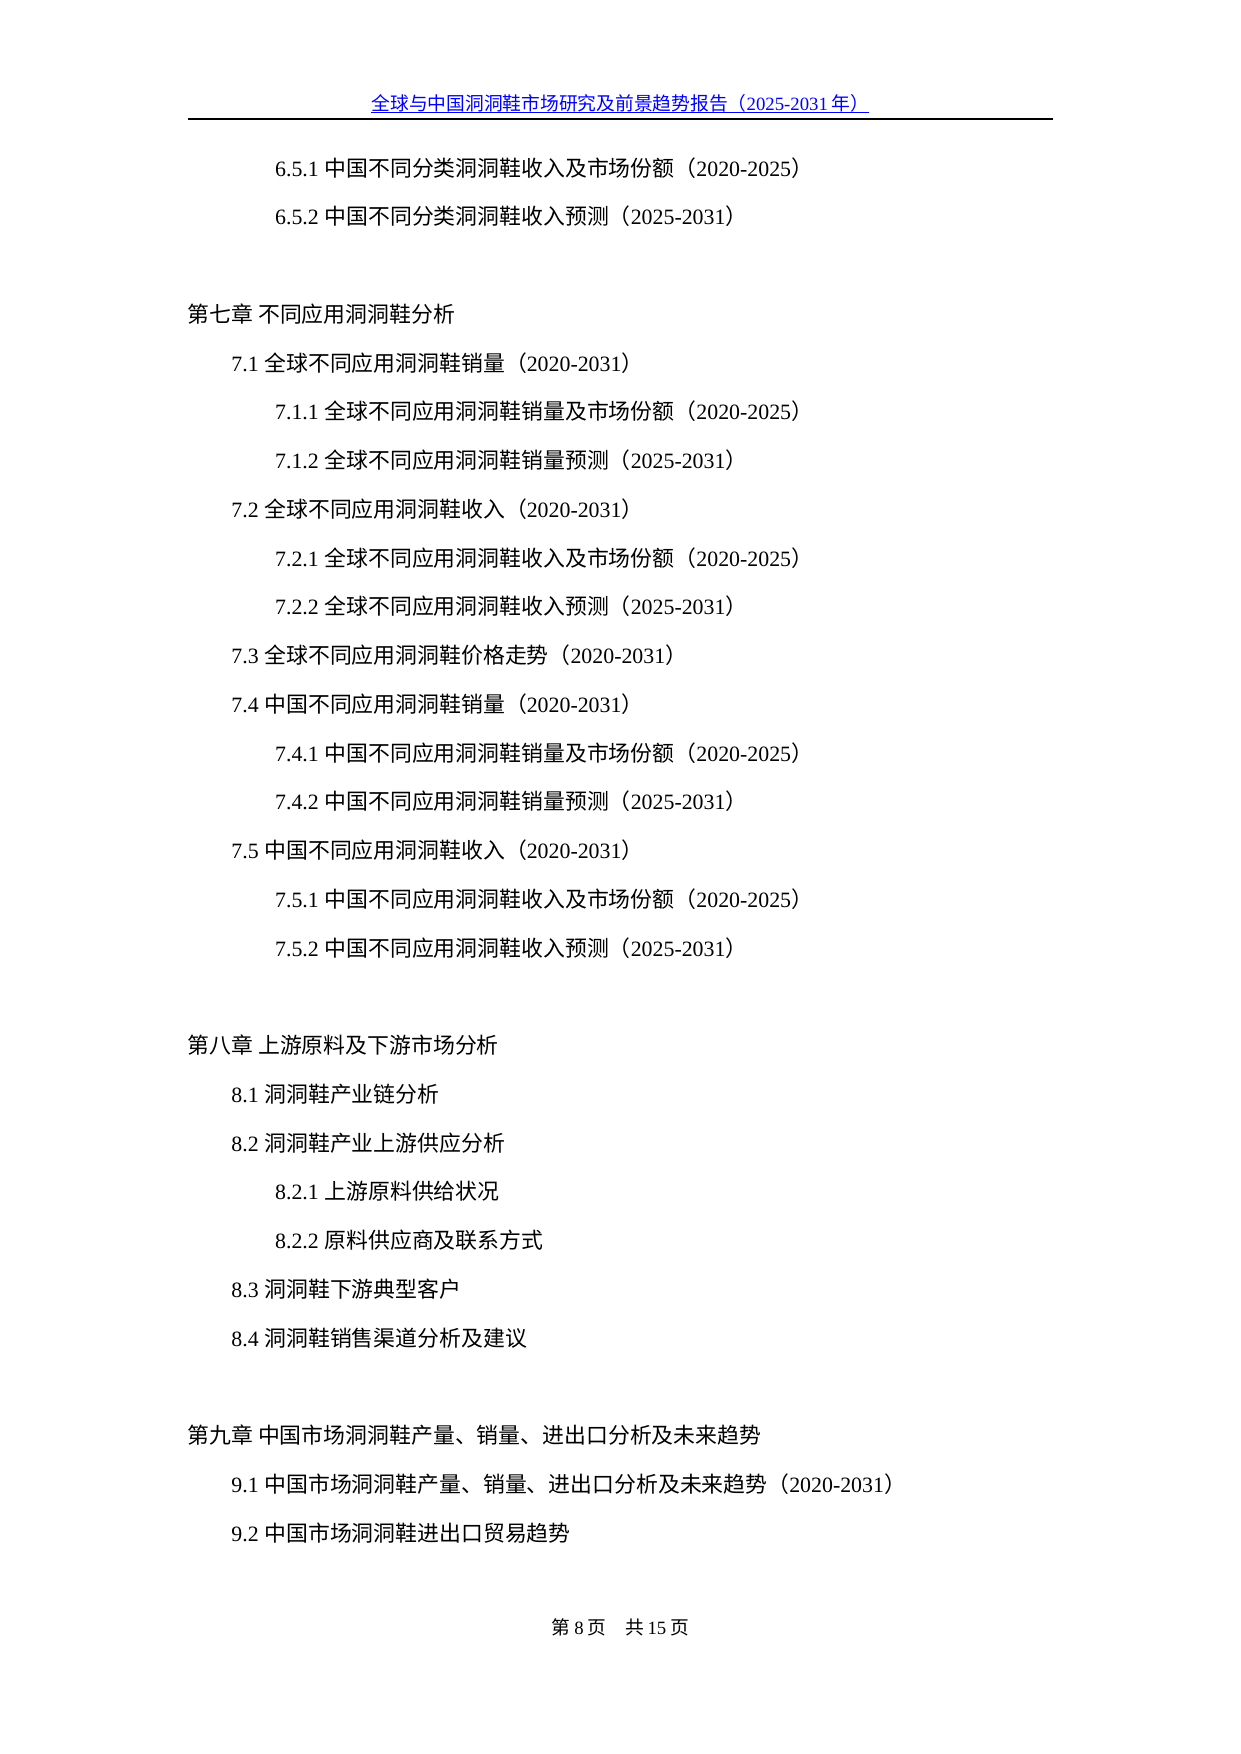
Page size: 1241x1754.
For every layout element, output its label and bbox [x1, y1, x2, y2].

text [187, 150, 1053, 1548]
